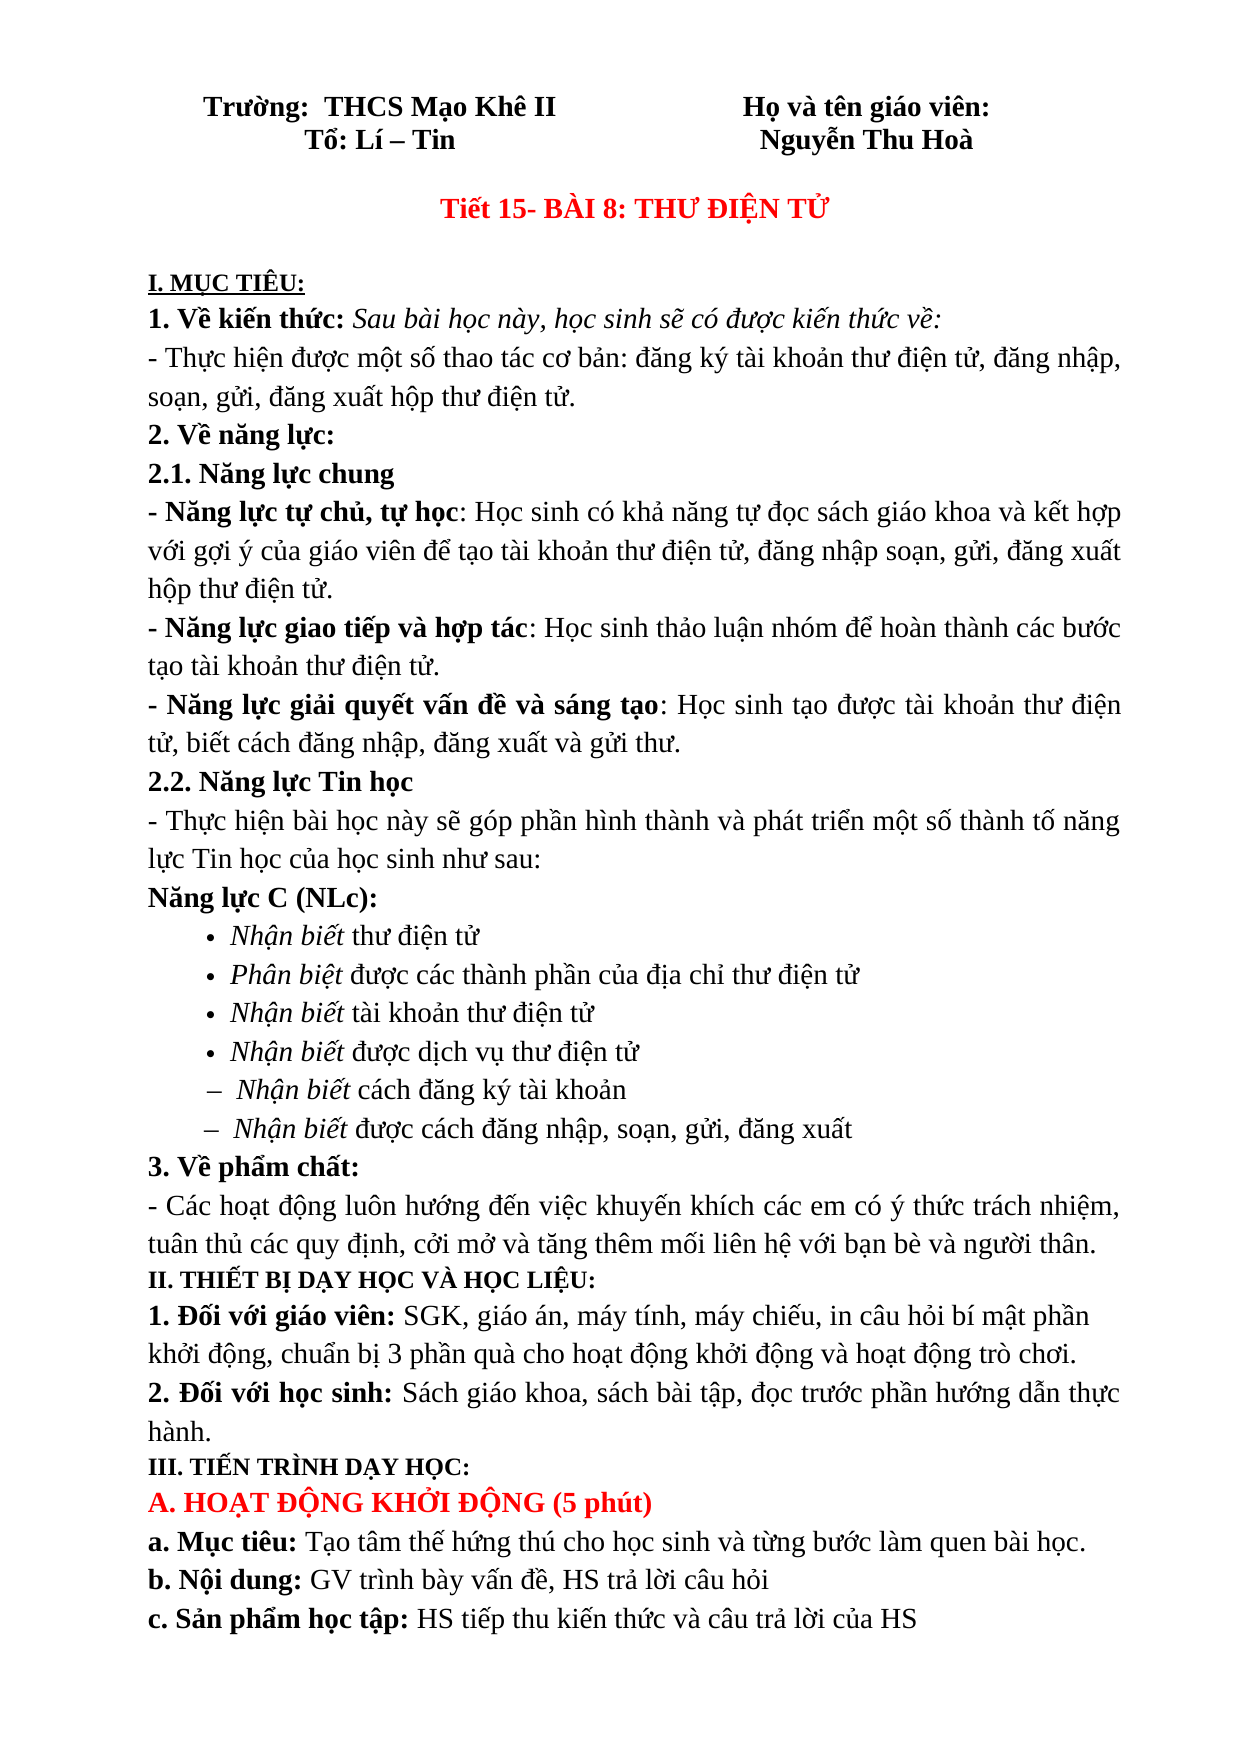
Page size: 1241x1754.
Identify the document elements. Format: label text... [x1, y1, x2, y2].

table_header Họ và tên giáo viên: Nguyễn Thu Hoà [623, 89, 1110, 156]
text - Các hoạt động luôn hướng đến việc khuyến khích các em có ý thức trách nhiệm, tuân thủ các quy định, cởi mở và tăng thêm mối liên hệ với bạn bè và người thân. [148, 1188, 1122, 1260]
text II. THIẾT BỊ DẠY HỌC VÀ HỌC LIỆU: [148, 1265, 1122, 1294]
list Nhận biết thư điện tử [207, 918, 1122, 952]
text 1. Về kiến thức: Sau bài học này, học sinh sẽ có được kiến thức về: [148, 302, 1122, 335]
text - Thực hiện được một số thao tác cơ bản: đăng ký tài khoản thư điện tử, đăng nhập, soạn, gửi, đăng xuất hộp thư điện tử. [148, 340, 1122, 412]
text A. HOẠT ĐỘNG KHỞI ĐỘNG (5 phút) [148, 1485, 1122, 1519]
text a. Mục tiêu: Tạo tâm thế hứng thú cho học sinh và từng bước làm quen bài học. [148, 1524, 1122, 1557]
text – Nhận biết cách đăng ký tài khoản [148, 1072, 1122, 1106]
text - Năng lực giao tiếp và hợp tác: Học sinh thảo luận nhóm để hoàn thành các bước tạo tài khoản thư điện tử. [148, 610, 1122, 682]
text 2.1. Năng lực chung [148, 456, 1122, 489]
text 2.2. Năng lực Tin học [148, 764, 1122, 798]
text 1. Đối với giáo viên: SGK, giáo án, máy tính, máy chiếu, in câu hỏi bí mật phần khởi động, chuẩn bị 3 phần quà cho hoạt động khởi động và hoạt động trò chơi. [148, 1298, 1122, 1370]
text b. Nội dung: GV trình bày vấn đề, HS trả lời câu hỏi [148, 1562, 1122, 1596]
list Nhận biết được dịch vụ thư điện tử [207, 1034, 1122, 1067]
text III. TIẾN TRÌNH DẠY HỌC: [148, 1452, 1122, 1481]
table_header Trường: THCS Mạo Khê II Tổ: Lí – Tin [136, 89, 623, 156]
text 2. Đối với học sinh: Sách giáo khoa, sách bài tập, đọc trước phần hướng dẫn thực hành. [148, 1375, 1122, 1447]
text - Thực hiện bài học này sẽ góp phần hình thành và phát triển một số thành tố năng lực Tin học của học sinh như sau: [148, 803, 1122, 875]
list Phân biệt được các thành phần của địa chỉ thư điện tử [207, 957, 1122, 990]
text Tiết 15- BÀI 8: THƯ ĐIỆN TỬ [148, 191, 1122, 225]
text 2. Về năng lực: [148, 417, 1122, 451]
text 3. Về phẩm chất: [148, 1149, 1122, 1183]
list Nhận biết tài khoản thư điện tử [207, 995, 1122, 1029]
text Năng lực C (NLc): [148, 880, 1122, 913]
text c. Sản phẩm học tập: HS tiếp thu kiến thức và câu trả lời của HS [148, 1601, 1122, 1634]
text I. MỤC TIÊU: [148, 268, 1122, 297]
text - Năng lực tự chủ, tự học: Học sinh có khả năng tự đọc sách giáo khoa và kết hợp với gợi ý của giáo viên để tạo tài khoản thư điện tử, đăng nhập soạn, gửi, đăng xuất hộp thư điện tử. [148, 494, 1122, 605]
text – Nhận biết được cách đăng nhập, soạn, gửi, đăng xuất [148, 1111, 1122, 1144]
text - Năng lực giải quyết vấn đề và sáng tạo: Học sinh tạo được tài khoản thư điện tử, biết cách đăng nhập, đăng xuất và gửi thư. [148, 687, 1122, 759]
